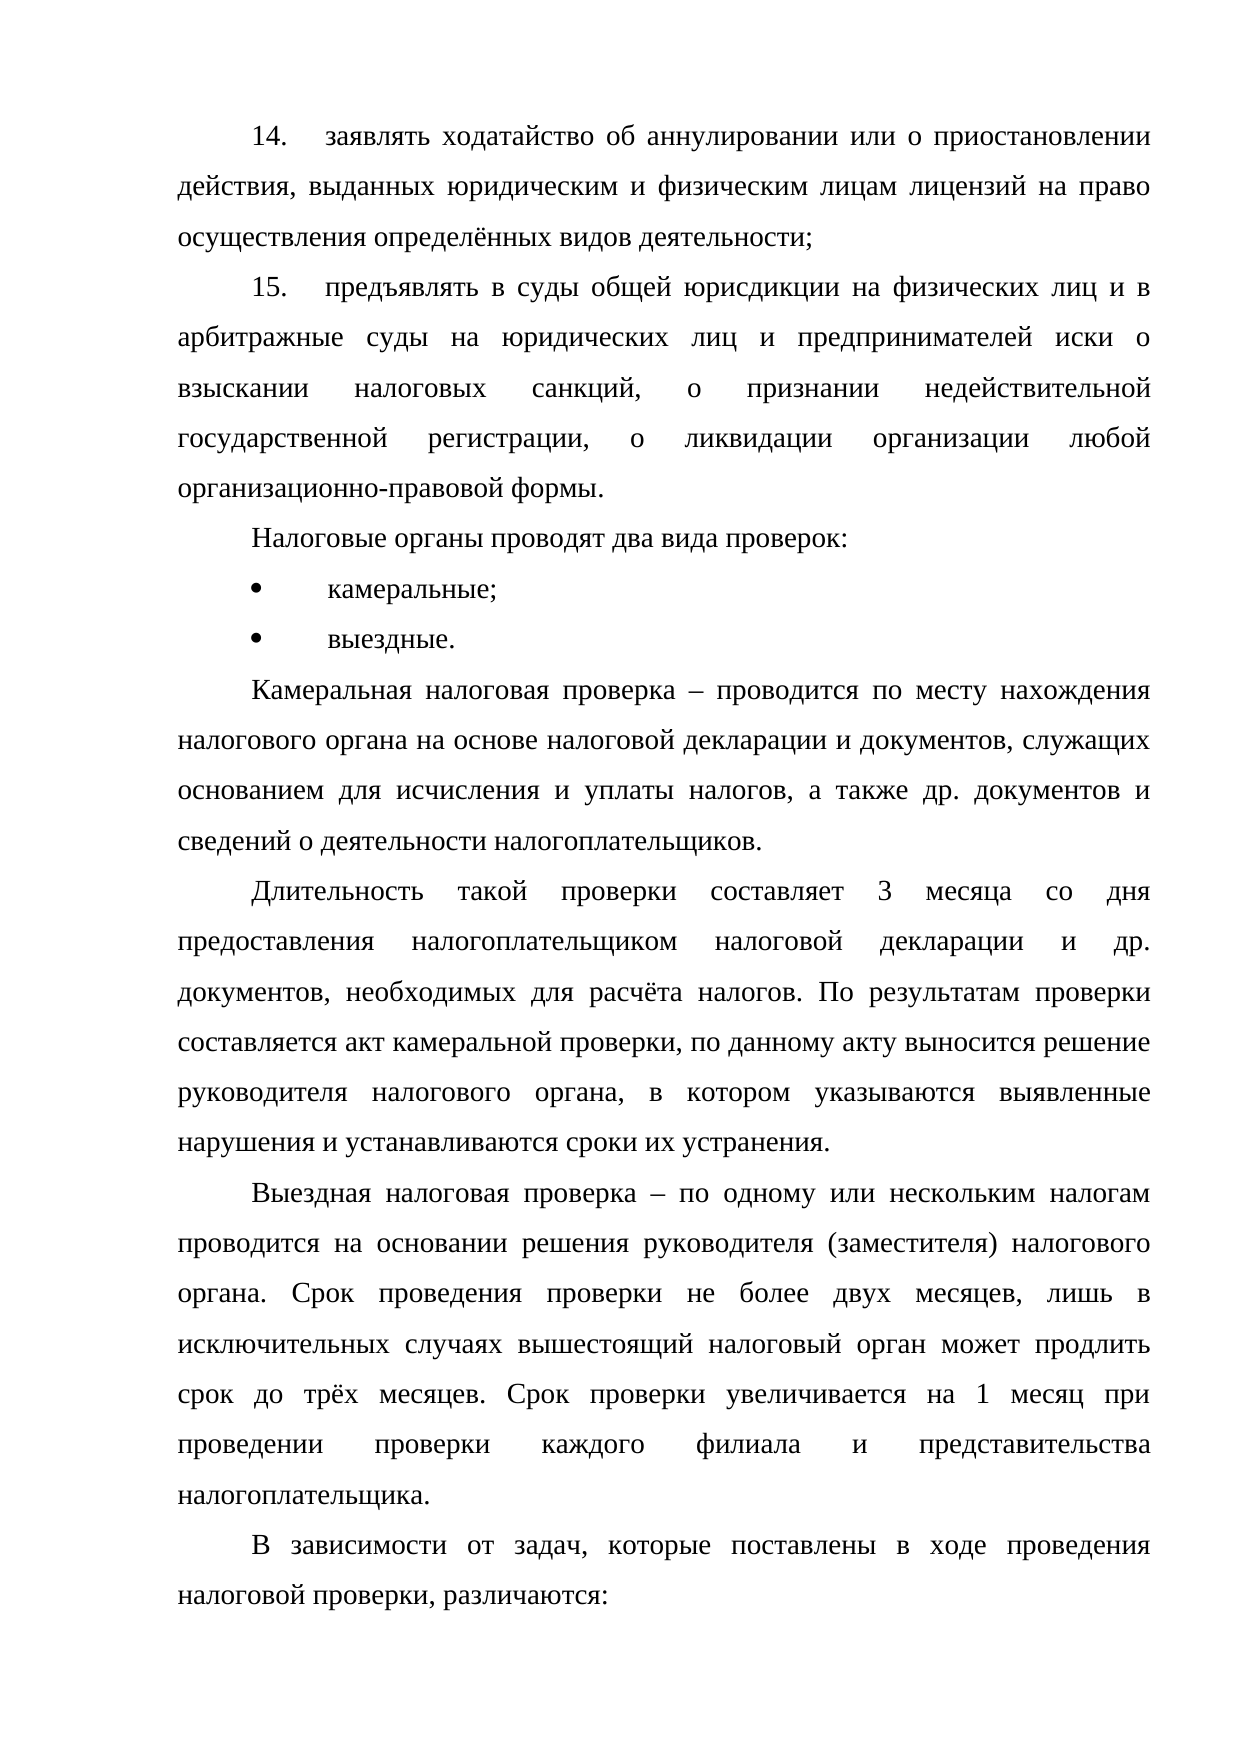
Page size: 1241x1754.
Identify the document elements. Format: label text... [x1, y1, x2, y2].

list заявлять ходатайство об аннулировании или о приостановлении действия, выданных юридическим и физическим лицам лицензий на право осуществления определённых видов деятельности; [177, 118, 1152, 252]
text В зависимости от задач, которые поставлены в ходе проведения налоговой проверки, различаются: [177, 1527, 1152, 1611]
list камеральные; [177, 571, 1152, 604]
text Камеральная налоговая проверка – проводится по месту нахождения налогового органа на основе налоговой декларации и документов, служащих основанием для исчисления и уплаты налогов, а также др. документов и сведений о деятельности налогоплательщиков. [177, 672, 1152, 856]
text Налоговые органы проводят два вида проверок: [177, 521, 1152, 554]
text Выездная налоговая проверка – по одному или нескольким налогам проводится на основании решения руководителя (заместителя) налогового органа. Срок проведения проверки не более двух месяцев, лишь в исключительных случаях вышестоящий налоговый орган может продлить срок до трёх месяцев. Срок проверки увеличивается на 1 месяц при проведении проверки каждого филиала и представительства налогоплательщика. [177, 1175, 1152, 1510]
list предъявлять в суды общей юрисдикции на физических лиц и в арбитражные суды на юридических лиц и предпринимателей иски о взыскании налоговых санкций, о признании недействительной государственной регистрации, о ликвидации организации любой организационно-правовой формы. [177, 269, 1152, 504]
list выездные. [177, 621, 1152, 655]
text Длительность такой проверки составляет 3 месяца со дня предоставления налогоплательщиком налоговой декларации и др. документов, необходимых для расчёта налогов. По результатам проверки составляется акт камеральной проверки, по данному акту выносится решение руководителя налогового органа, в котором указываются выявленные нарушения и устанавливаются сроки их устранения. [177, 873, 1152, 1158]
